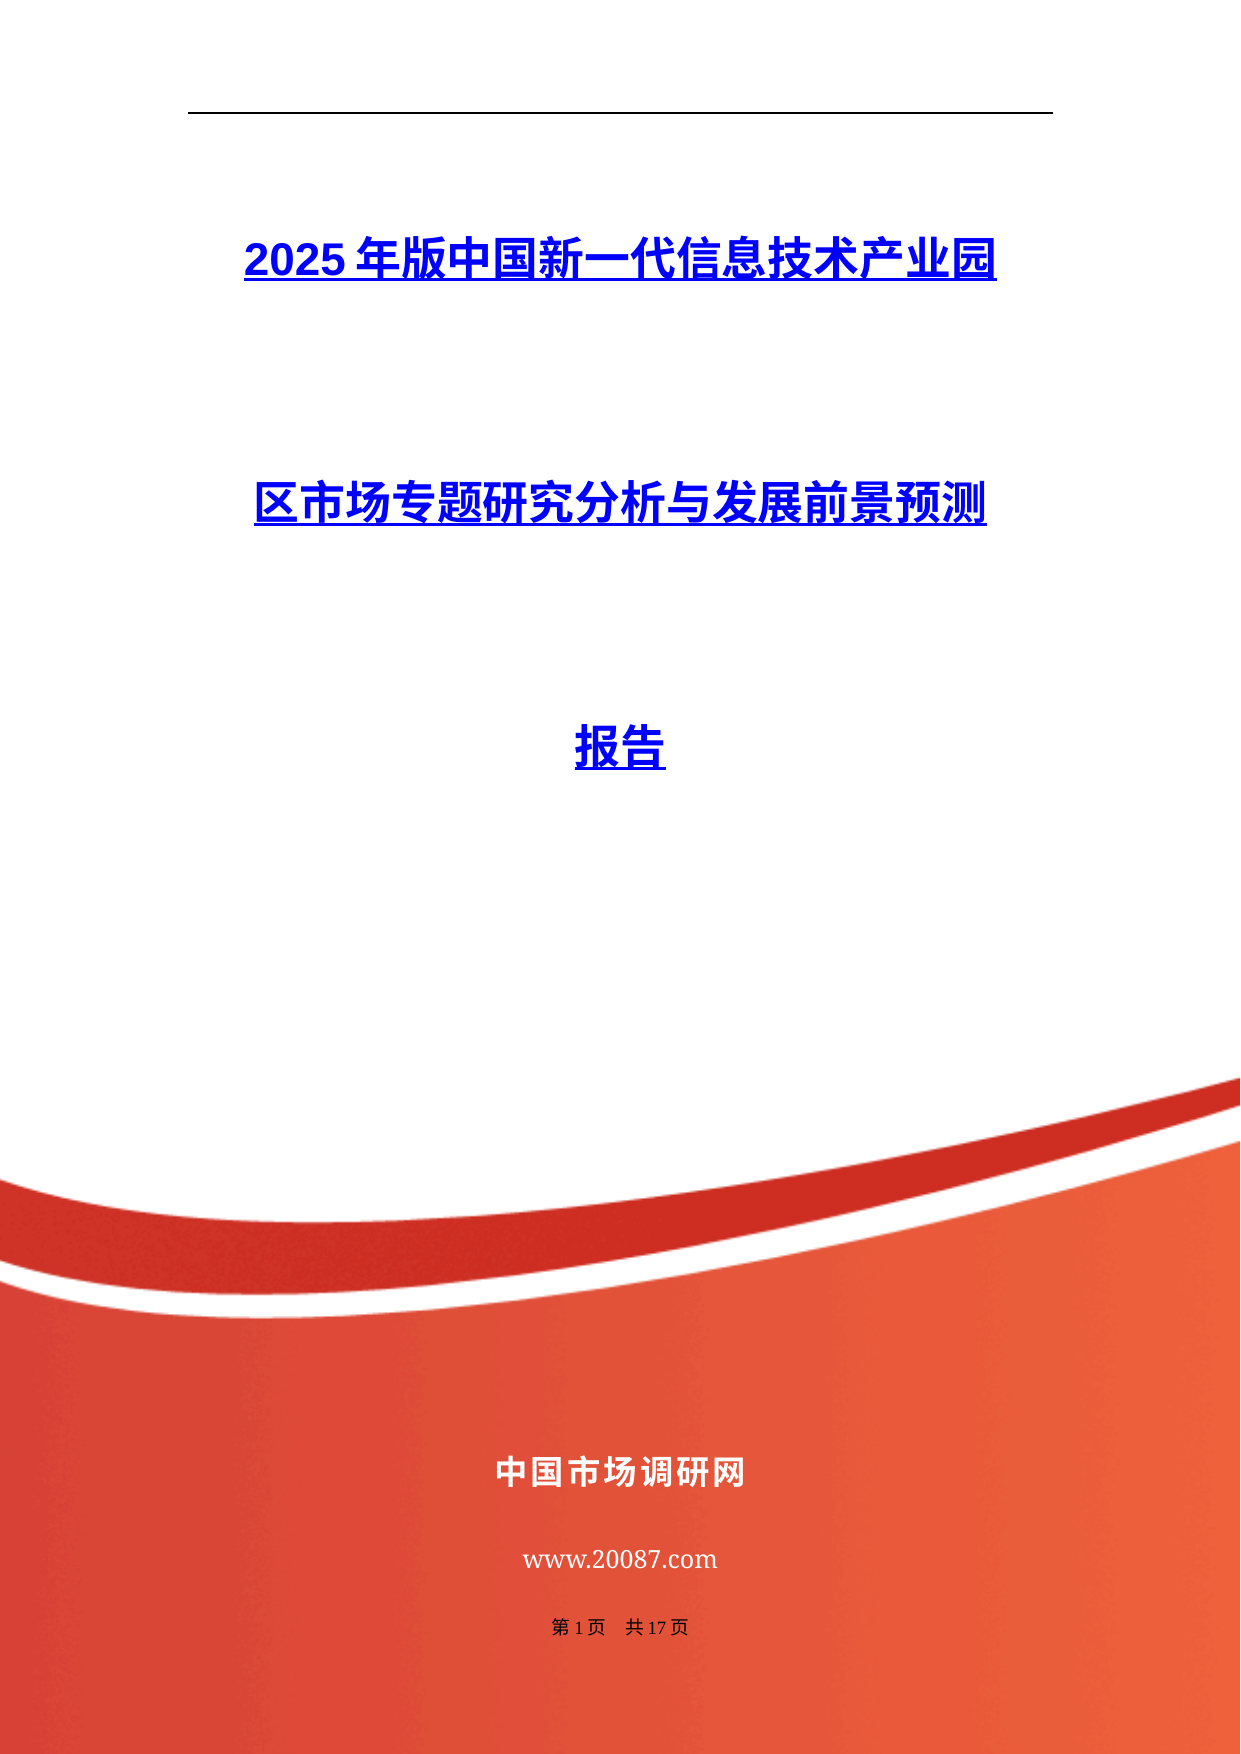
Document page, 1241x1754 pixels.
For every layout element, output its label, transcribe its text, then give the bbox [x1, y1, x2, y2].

picture [0, 1006, 1241, 1754]
table_header 2025年版中国新一代信息技术产业园区市场专题研究分析与发展前景预测报告 [188, 207, 1053, 871]
subtitle 中国市场调研网 [187, 1437, 1053, 1502]
text www.20087.com [187, 1526, 1053, 1591]
